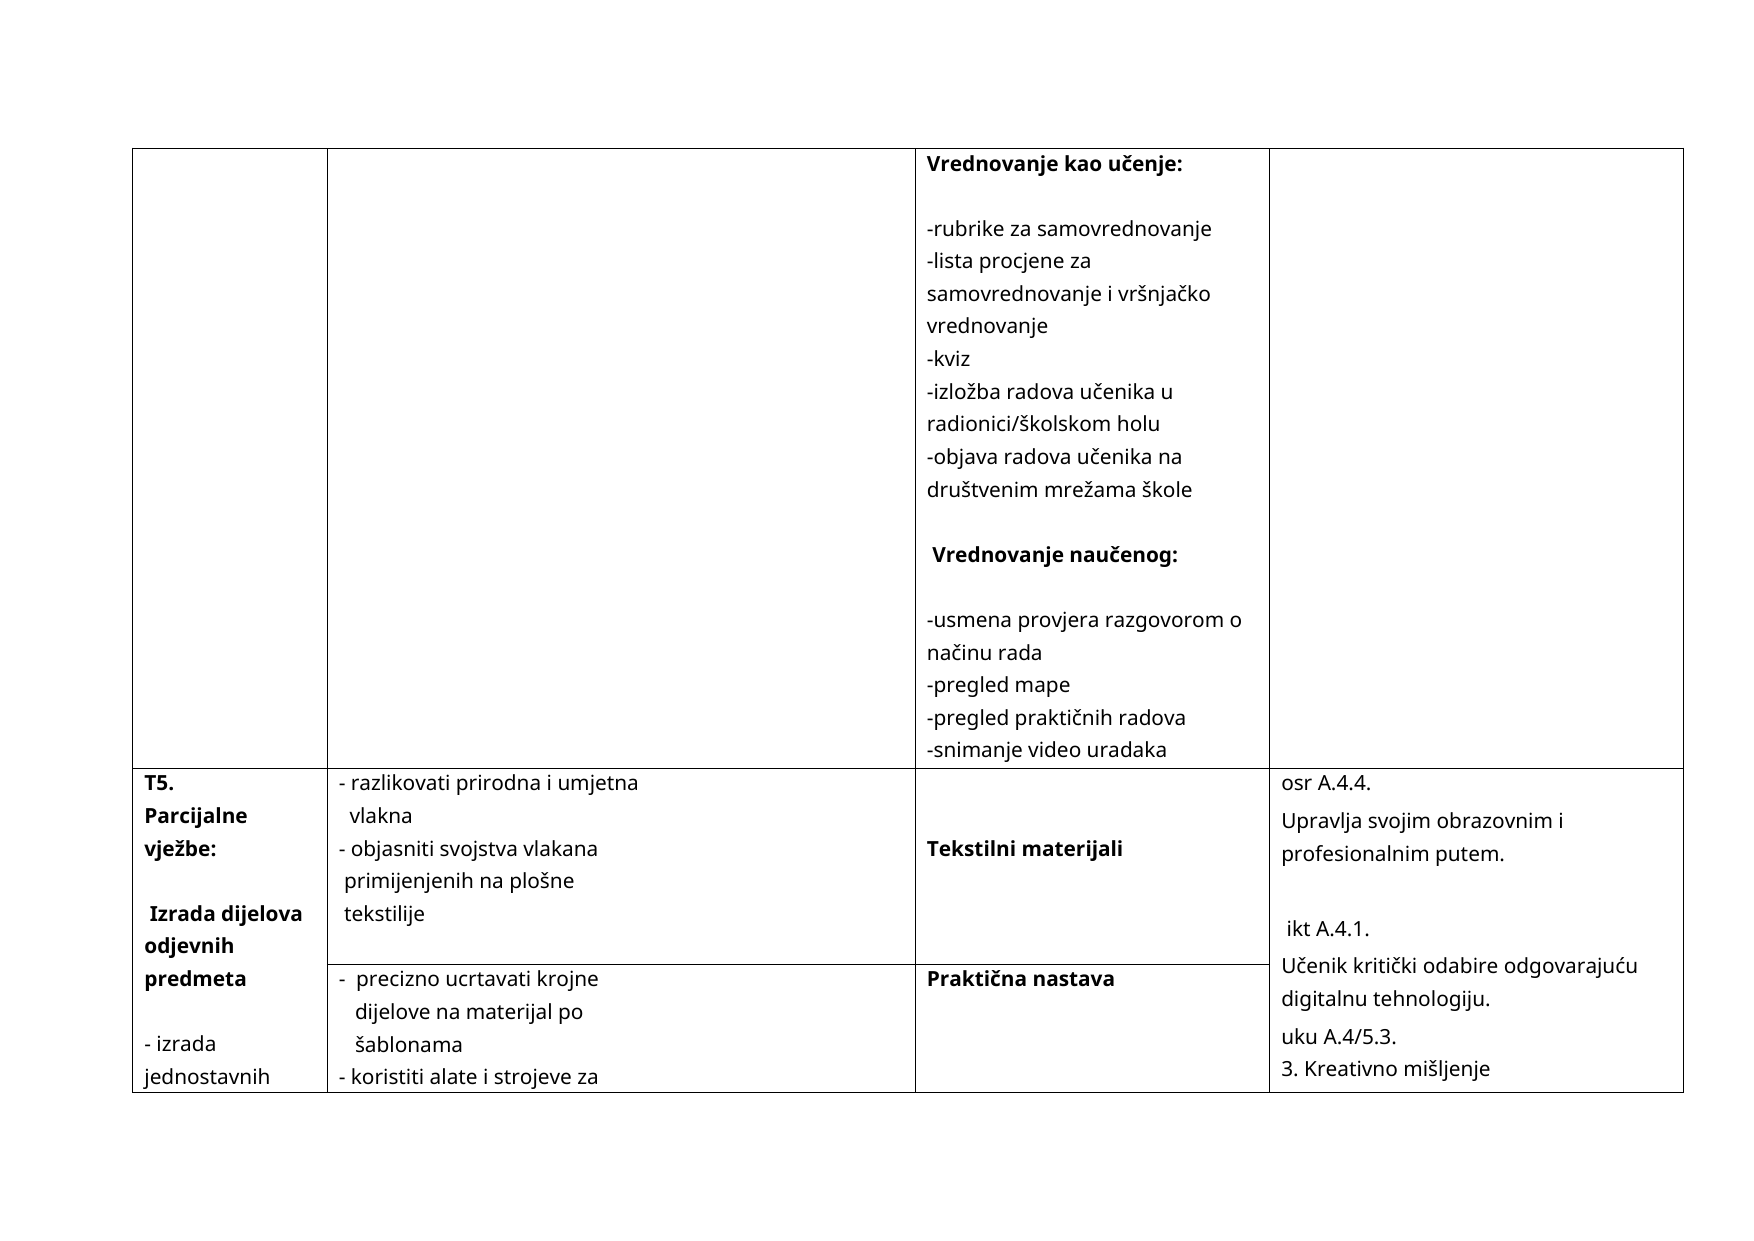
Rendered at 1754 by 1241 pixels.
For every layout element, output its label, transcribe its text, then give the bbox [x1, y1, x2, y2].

table_cell osr A.4.4. Upravlja svojim obrazovnim i profesionalnim putem. ikt A.4.1. Učenik kritički odabire odgovarajuću digitalnu tehnologiju. uku A.4/5.3. 3. Kreativno mišljenje Učenik kreativno djeluje u različitim područjima učenja. uku B.4/5.4. 4. Samovrednovanje/ samoprocjena Učenik samovrednuje proces učenja i svoje rezultate, procjenjuje ostvareni napredak te na temelju toga planira buduće učenje. uku D.4/5.2. Učenik ostvaruje dobru komunikaciju s drugima, uspješno surađuje u različitim situacijama i spreman je zatražiti i ponuditi pomoć [1270, 769, 1683, 1092]
table_cell [328, 149, 915, 767]
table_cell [328, 965, 915, 1092]
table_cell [916, 149, 1269, 767]
table_cell T5. Parcijalne vježbe: Izrada dijelova odjevnih predmeta - izrada jednostavnih džepova - izrada ušitaka - našivanje zatvarača - izrada pojasnice RASTEREĆENJE: - šivanje ovratnika -šivanje orukvice - izrada raznih vrsta rasporaka [133, 769, 327, 1092]
table_cell Praktična nastava [916, 965, 1269, 1092]
table_cell Tekstilni materijali [916, 769, 1269, 963]
table_cell - razlikovati prirodna i umjetna vlakna - objasniti svojstva vlakana primijenjenih na plošne tekstilije [328, 769, 915, 963]
